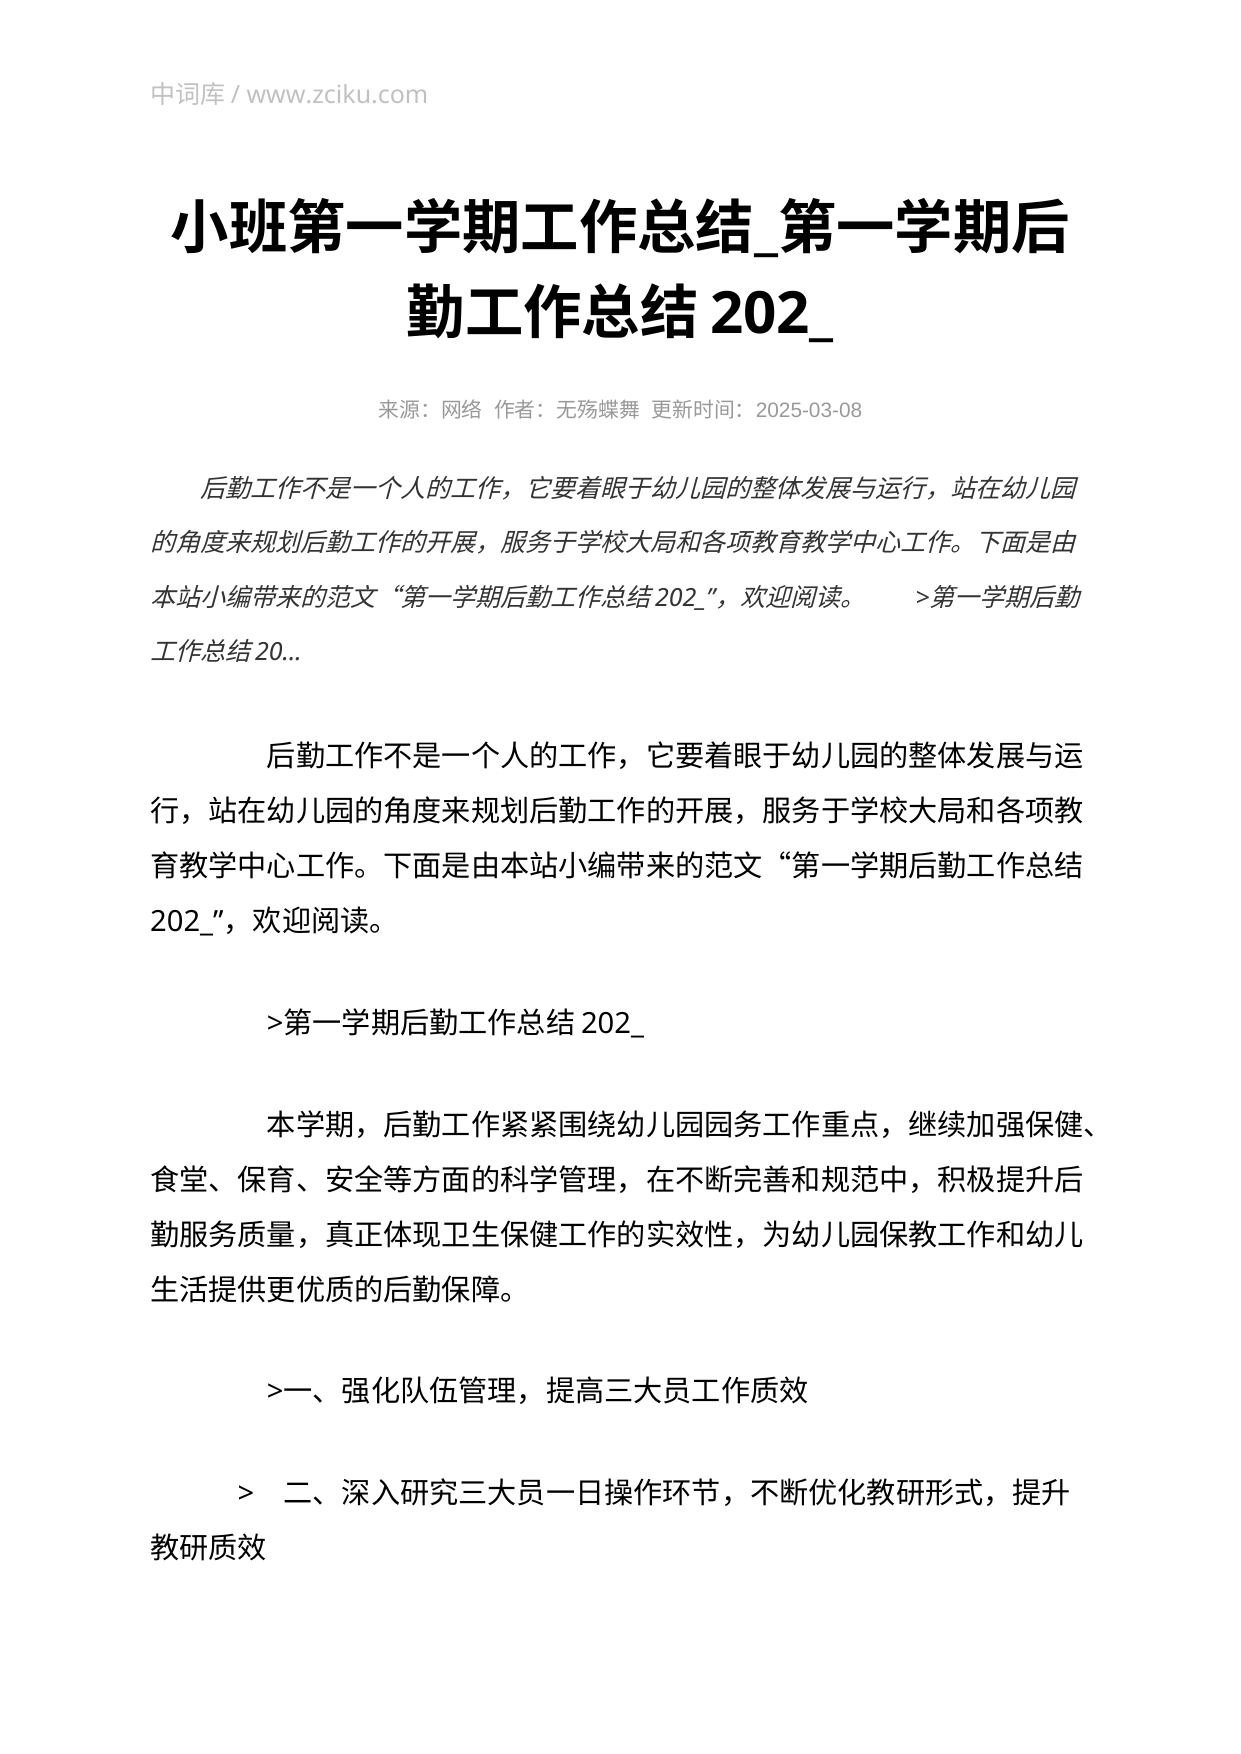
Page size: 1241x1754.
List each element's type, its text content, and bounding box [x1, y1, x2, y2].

text 本学期，后勤工作紧紧围绕幼儿园园务工作重点，继续加强保健、食堂、保育、安全等方面的科学管理，在不断完善和规范中，积极提升后勤服务质量，真正体现卫生保健工作的实效性，为幼儿园保教工作和幼儿生活提供更优质的后勤保障。 [150, 1102, 1090, 1308]
text 后勤工作不是一个人的工作，它要着眼于幼儿园的整体发展与运行，站在幼儿园的角度来规划后勤工作的开展，服务于学校大局和各项教育教学中心工作。下面是由本站小编带来的范文“第一学期后勤工作总结202_”，欢迎阅读。 >第一学期后勤工作总结20... [150, 468, 1090, 668]
subtitle 小班第一学期工作总结_第一学期后勤工作总结202_ [150, 181, 1090, 351]
text 来源：网络 作者：无殇蝶舞 更新时间：2025-03-08 [150, 398, 1090, 422]
text 后勤工作不是一个人的工作，它要着眼于幼儿园的整体发展与运行，站在幼儿园的角度来规划后勤工作的开展，服务于学校大局和各项教育教学中心工作。下面是由本站小编带来的范文“第一学期后勤工作总结202_”，欢迎阅读。 [150, 733, 1090, 940]
text >第一学期后勤工作总结202_ [150, 999, 1090, 1042]
text >一、强化队伍管理，提高三大员工作质效 [150, 1368, 1090, 1410]
text > 二、深入研究三大员一日操作环节，不断优化教研形式，提升教研质效 [150, 1470, 1090, 1567]
